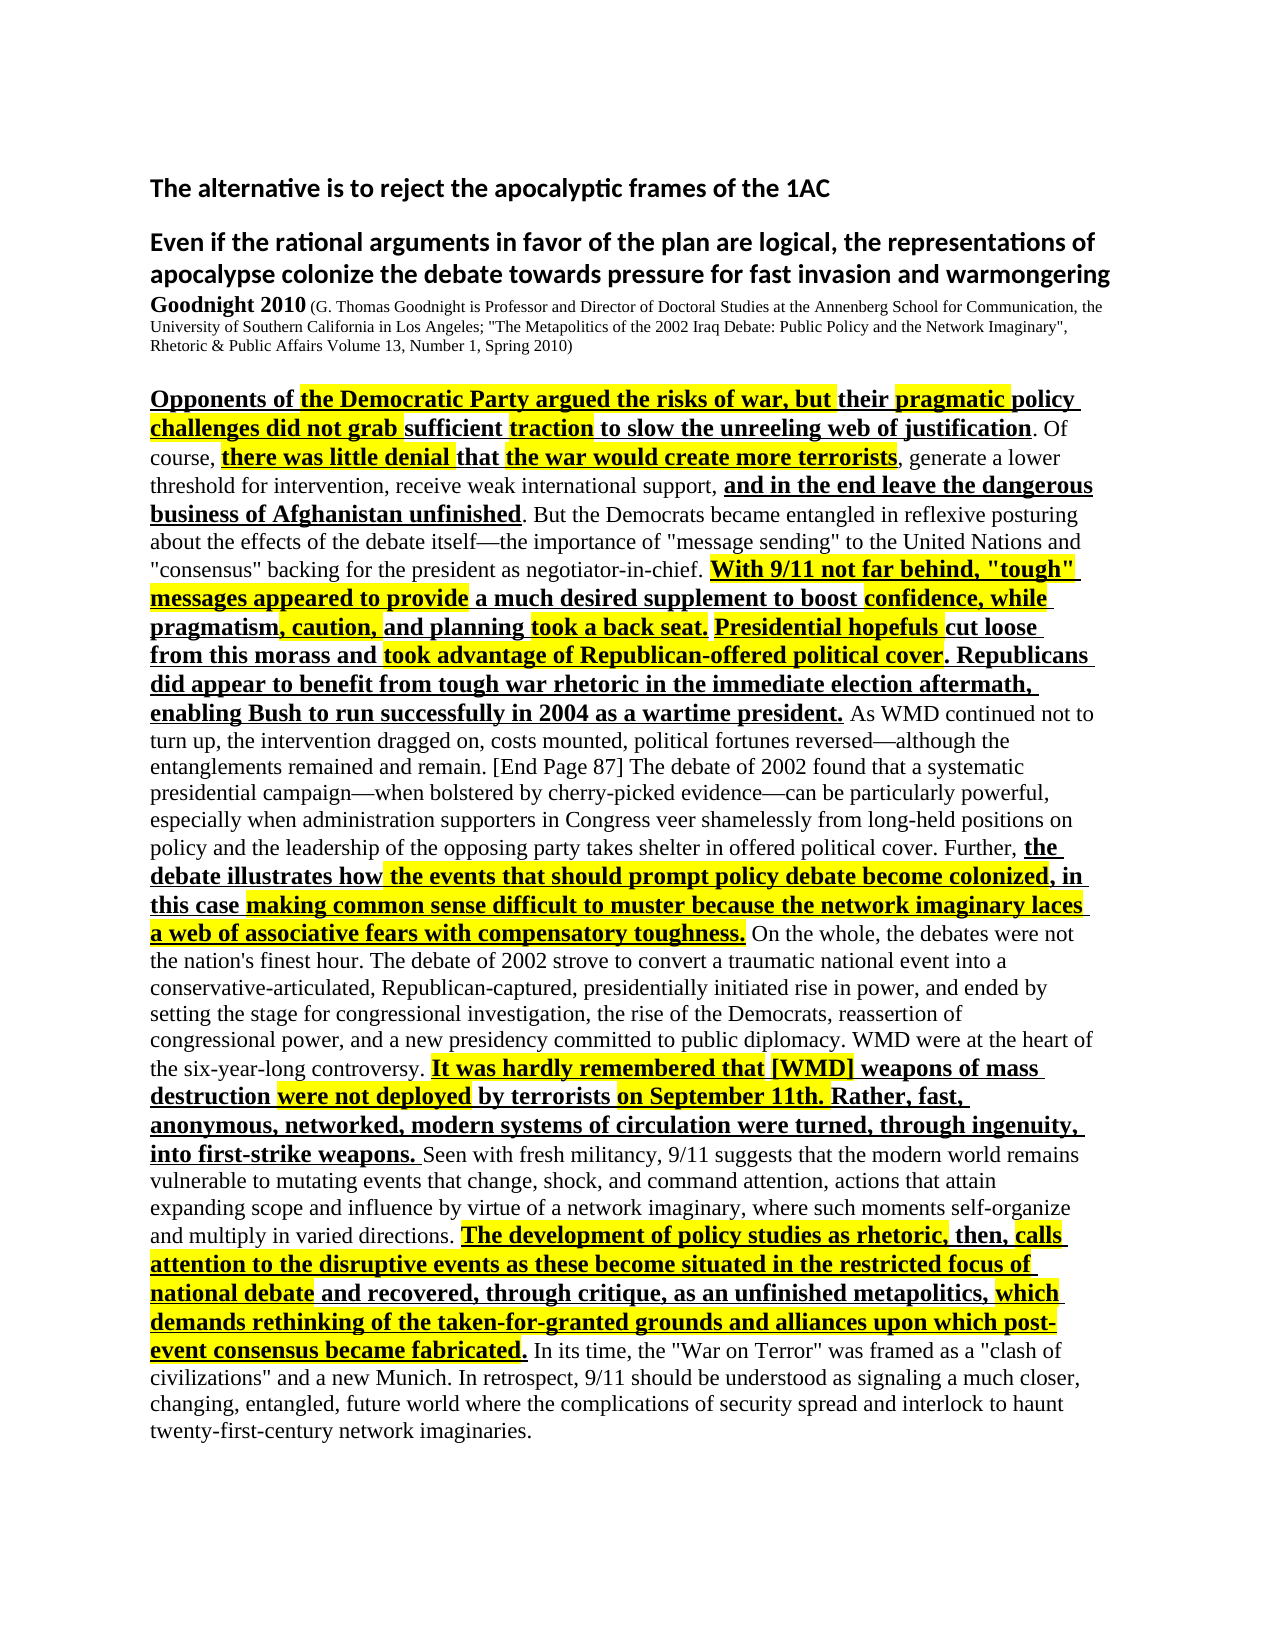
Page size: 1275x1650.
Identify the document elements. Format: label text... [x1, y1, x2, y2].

subtitle Even if the rational arguments in favor of the plan are logical, the representations of apocalypse colonize the debate towards pressure for fast invasion and warmongering [150, 225, 1125, 291]
subtitle The alternative is to reject the apocalyptic frames of the 1AC [150, 171, 1125, 204]
text Goodnight 2010 (G. Thomas Goodnight is Professor and Director of Doctoral Studies at the Annenberg School for Communication, the University of Southern California in Los Angeles; "The Metapolitics of the 2002 Iraq Debate: Public Policy and the Network Imaginary", Rhetoric & Public Affairs Volume 13, Number 1, Spring 2010) [150, 291, 1125, 355]
text Opponents of the Democratic Party argued the risks of war, but their pragmatic policy challenges did not grab sufficient traction to slow the unreeling web of justification. Of course, there was little denial that the war would create more terrorists, generate a lower threshold for intervention, receive weak international support, and in the end leave the dangerous business of Afghanistan unfinished. But the Democrats became entangled in reflexive posturing about the effects of the debate itself—the importance of "message sending" to the United Nations and "consensus" backing for the president as negotiator-in-chief. With 9/11 not far behind, "tough" messages appeared to provide a much desired supplement to boost confidence, while pragmatism, caution, and planning took a back seat. Presidential hopefuls cut loose from this morass and took advantage of Republican-offered political cover. Republicans did appear to benefit from tough war rhetoric in the immediate election aftermath, enabling Bush to run successfully in 2004 as a wartime president. As WMD continued not to turn up, the intervention dragged on, costs mounted, political fortunes reversed—although the entanglements remained and remain. [End Page 87] The debate of 2002 found that a systematic presidential campaign—when bolstered by cherry-picked evidence—can be particularly powerful, especially when administration supporters in Congress veer shamelessly from long-held positions on policy and the leadership of the opposing party takes shelter in offered political cover. Further, the debate illustrates how the events that should prompt policy debate become colonized, in this case making common sense difficult to muster because the network imaginary laces a web of associative fears with compensatory toughness. On the whole, the debates were not the nation's finest hour. The debate of 2002 strove to convert a traumatic national event into a conservative-articulated, Republican-captured, presidentially initiated rise in power, and ended by setting the stage for congressional investigation, the rise of the Democrats, reassertion of congressional power, and a new presidency committed to public diplomacy. WMD were at the heart of the six-year-long controversy. It was hardly remembered that [WMD] weapons of mass destruction were not deployed by terrorists on September 11th. Rather, fast, anonymous, networked, modern systems of circulation were turned, through ingenuity, into first-strike weapons. Seen with fresh militancy, 9/11 suggests that the modern world remains vulnerable to mutating events that change, shock, and command attention, actions that attain expanding scope and influence by virtue of a network imaginary, where such moments self-organize and multiply in varied directions. The development of policy studies as rhetoric, then, calls attention to the disruptive events as these become situated in the restricted focus of national debate and recovered, through critique, as an unfinished metapolitics, which demands rethinking of the taken-for-granted grounds and alliances upon which post-event consensus became fabricated. In its time, the "War on Terror" was framed as a "clash of civilizations" and a new Munich. In retrospect, 9/11 should be understood as signaling a much closer, changing, entangled, future world where the complications of security spread and interlock to haunt twenty-first-century network imaginaries. [150, 667, 1095, 1443]
text Opponents of the Democratic Party argued the risks of war, but their pragmatic policy challenges did not grab sufficient traction to slow the unreeling web of justification. Of course, there was little denial that the war would create more terrorists, generate a lower threshold for intervention, receive weak international support, and in the end leave the dangerous business of Afghanistan unfinished. But the Democrats became entangled in reflexive posturing about the effects of the debate itself—the importance of "message sending" to the United Nations and "consensus" backing for the president as negotiator-in-chief. With 9/11 not far behind, "tough" messages appeared to provide a much desired supplement to boost confidence, while pragmatism, caution, and planning took a back seat. Presidential hopefuls cut loose from this morass and took advantage of Republican-offered political cover. Republicans did appear to benefit from tough war rhetoric in the immediate election aftermath, enabling Bush to run successfully in 2004 as a wartime president. As WMD continued not to turn up, the intervention dragged on, costs mounted, political fortunes reversed—although the entanglements remained and remain. [End Page 87] The debate of 2002 found that a systematic presidential campaign—when bolstered by cherry-picked evidence—can be particularly powerful, especially when administration supporters in Congress veer shamelessly from long-held positions on policy and the leadership of the opposing party takes shelter in offered political cover. Further, the debate illustrates how the events that should prompt policy debate become colonized, in this case making common sense difficult to muster because the network imaginary laces a web of associative fears with compensatory toughness. On the whole, the debates were not the nation's finest hour. The debate of 2002 strove to convert a traumatic national event into a conservative-articulated, Republican-captured, presidentially initiated rise in power, and ended by setting the stage for congressional investigation, the rise of the Democrats, reassertion of congressional power, and a new presidency committed to public diplomacy. WMD were at the heart of the six-year-long controversy. It was hardly remembered that [WMD] weapons of mass destruction were not deployed by terrorists on September 11th. Rather, fast, anonymous, networked, modern systems of circulation were turned, through ingenuity, into first-strike weapons. Seen with fresh militancy, 9/11 suggests that the modern world remains vulnerable to mutating events that change, shock, and command attention, actions that attain expanding scope and influence by virtue of a network imaginary, where such moments self-organize and multiply in varied directions. The development of policy studies as rhetoric, then, calls attention to the disruptive events as these become situated in the restricted focus of national debate and recovered, through critique, as an unfinished metapolitics, which demands rethinking of the taken-for-granted grounds and alliances upon which post-event consensus became fabricated. In its time, the "War on Terror" was framed as a "clash of civilizations" and a new Munich. In retrospect, 9/11 should be understood as signaling a much closer, changing, entangled, future world where the complications of security spread and interlock to haunt twenty-first-century network imaginaries. [150, 384, 1095, 666]
